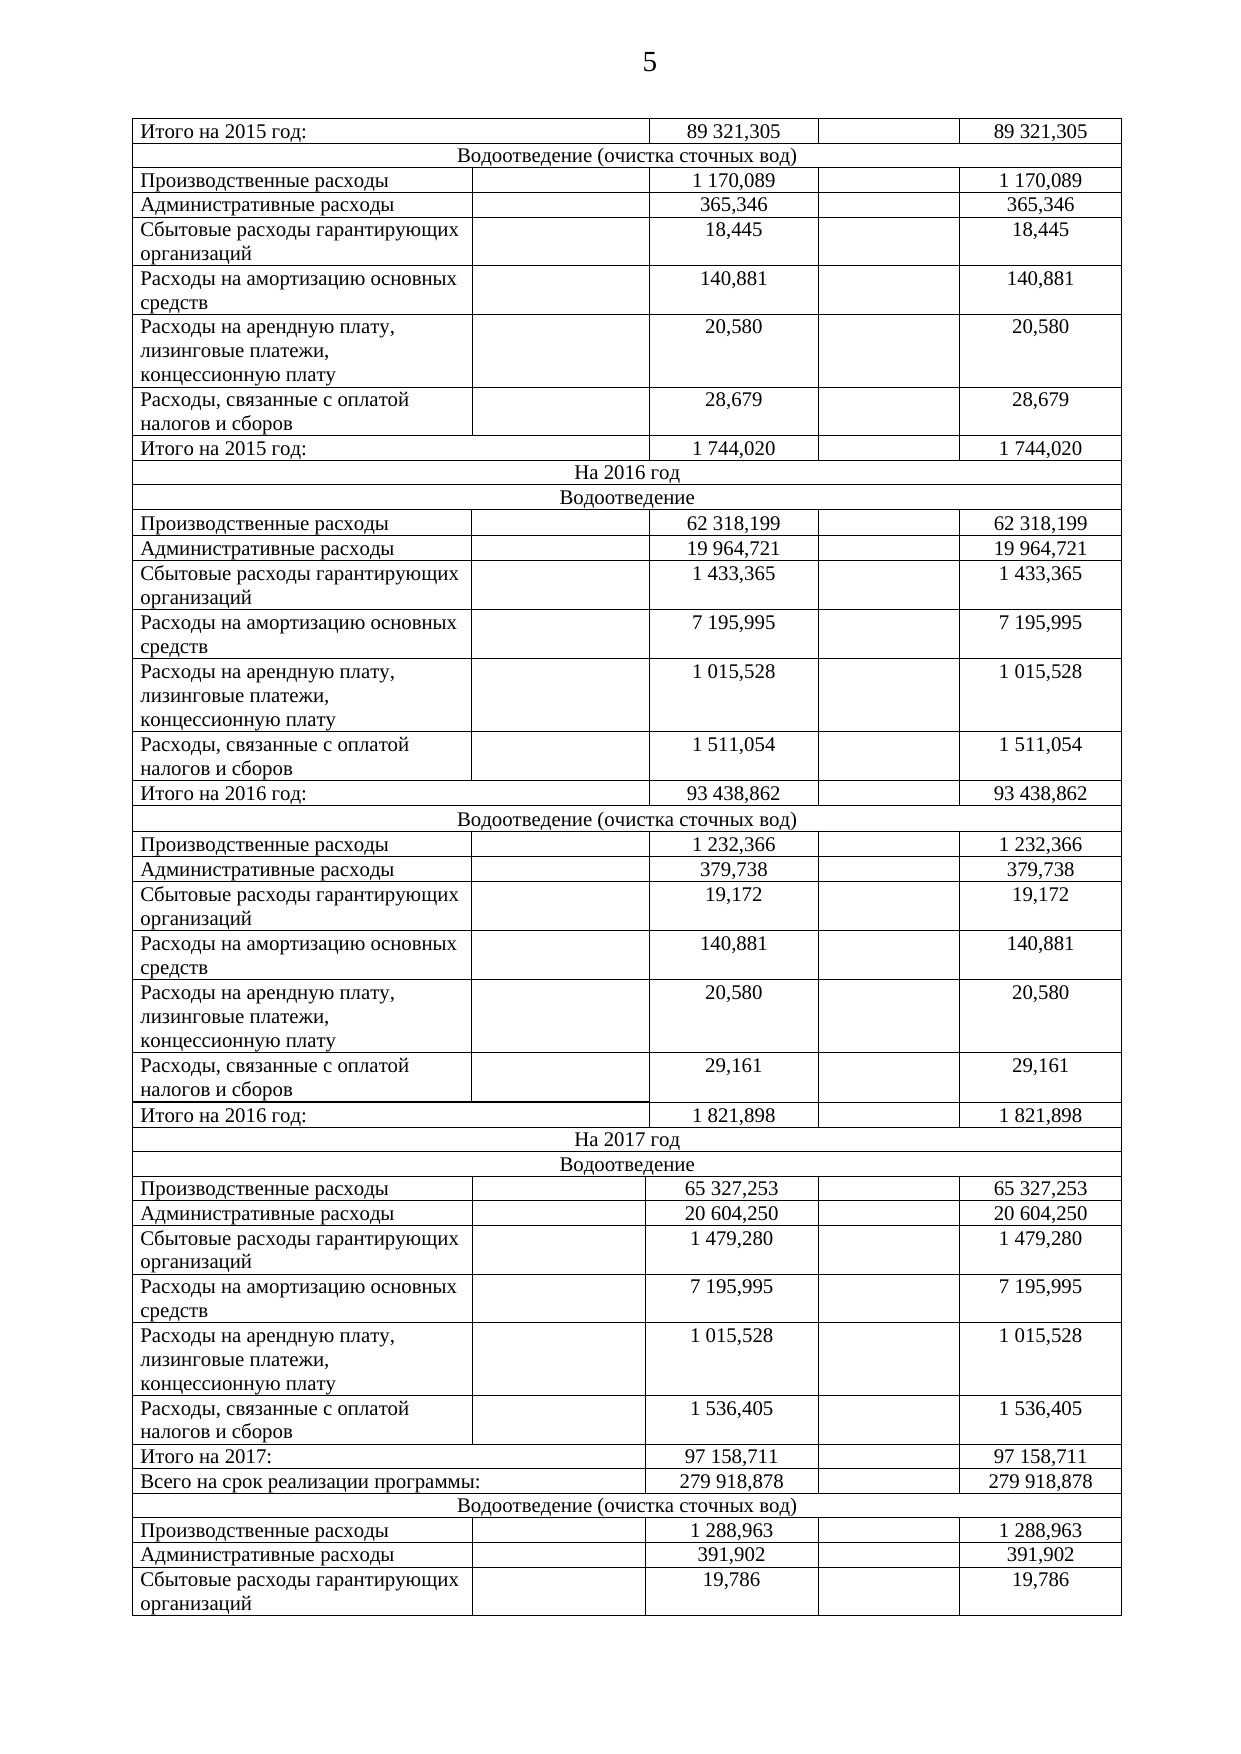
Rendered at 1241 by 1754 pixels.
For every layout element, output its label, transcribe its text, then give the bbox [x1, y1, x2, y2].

table_cell Расходы, связанные с оплатой налогов и сборов [133, 732, 471, 780]
table_cell [473, 1275, 645, 1322]
table_cell 1 479,280 [646, 1226, 818, 1273]
table_cell 140,881 [650, 931, 818, 979]
table_cell 29,161 [650, 1053, 818, 1101]
table_cell [819, 436, 959, 460]
table_cell 7 195,995 [650, 610, 818, 658]
table_cell 89 321,305 [650, 119, 818, 143]
table_cell 1 015,528 [646, 1323, 818, 1395]
table_cell 97 158,711 [646, 1445, 818, 1468]
table_cell Итого на 2017: [133, 1445, 645, 1468]
table_cell [819, 1445, 959, 1468]
table_cell Сбытовые расходы гарантирующих организаций [133, 1568, 472, 1615]
table_cell Расходы на арендную плату, лизинговые платежи, концессионную плату [133, 980, 471, 1052]
table_cell Производственные расходы [133, 168, 472, 192]
table_cell Расходы на амортизацию основных средств [133, 610, 471, 658]
table_cell [819, 193, 959, 216]
table_cell [819, 832, 959, 856]
table_cell Итого на 2015 год: [133, 119, 649, 143]
table_cell 20 604,250 [646, 1201, 818, 1225]
table_cell [819, 1543, 959, 1566]
table_cell 391,902 [960, 1543, 1121, 1566]
table_cell [819, 1568, 959, 1615]
table_cell 365,346 [650, 193, 818, 216]
table_cell [473, 315, 649, 386]
table_cell 28,679 [960, 388, 1121, 435]
table_cell 1 232,366 [650, 832, 818, 856]
table_cell Расходы на амортизацию основных средств [133, 931, 471, 979]
table_cell 19,786 [960, 1568, 1121, 1615]
table_cell 140,881 [960, 931, 1121, 979]
table_cell 28,679 [650, 388, 818, 435]
table_cell 1 232,366 [960, 832, 1121, 856]
table_cell 365,346 [960, 193, 1121, 216]
table_cell [473, 266, 649, 314]
table_cell Производственные расходы [133, 1177, 472, 1200]
table_cell [472, 536, 649, 559]
table_cell [473, 1201, 645, 1225]
table_cell Административные расходы [133, 1201, 472, 1225]
table_cell Итого на 2015 год: [133, 436, 649, 460]
table_cell Водоотведение (очистка сточных вод) [133, 1494, 1121, 1517]
table_cell [473, 1226, 645, 1273]
table_cell [819, 266, 959, 314]
table_cell Расходы на амортизацию основных средств [133, 266, 472, 314]
table_cell 19 964,721 [960, 536, 1121, 559]
table_cell [819, 732, 959, 780]
table_cell 19,172 [650, 882, 818, 930]
table_cell Сбытовые расходы гарантирующих организаций [133, 218, 472, 265]
table_cell [473, 1518, 645, 1542]
table_cell [819, 781, 959, 805]
table_cell [819, 388, 959, 435]
table_cell 65 327,253 [960, 1177, 1121, 1200]
table_cell [473, 1543, 645, 1566]
table_cell Производственные расходы [133, 832, 471, 856]
table_cell 1 511,054 [650, 732, 818, 780]
table_cell [819, 1469, 959, 1493]
table_cell 140,881 [960, 266, 1121, 314]
table_cell 19,786 [646, 1568, 818, 1615]
table_cell Административные расходы [133, 1543, 472, 1566]
table_cell Водоотведение [133, 485, 1121, 509]
table_cell [819, 1201, 959, 1225]
table_cell 20,580 [650, 315, 818, 386]
table_cell Сбытовые расходы гарантирующих организаций [133, 882, 471, 930]
table_cell 1 536,405 [960, 1396, 1121, 1443]
table_cell 1 288,963 [960, 1518, 1121, 1542]
table_cell 1 433,365 [650, 561, 818, 609]
table_cell 379,738 [960, 857, 1121, 881]
table_cell 391,902 [646, 1543, 818, 1566]
table_cell Расходы на амортизацию основных средств [133, 1275, 472, 1322]
table_cell 1 511,054 [960, 732, 1121, 780]
table_cell 1 479,280 [960, 1226, 1121, 1273]
table_cell [472, 610, 649, 658]
table_cell 29,161 [960, 1053, 1121, 1101]
table_cell [472, 561, 649, 609]
table_cell 279 918,878 [960, 1469, 1121, 1493]
table_cell 1 433,365 [960, 561, 1121, 609]
table_cell [473, 1568, 645, 1615]
table_cell Сбытовые расходы гарантирующих организаций [133, 561, 471, 609]
table_cell [472, 832, 649, 856]
table_cell 20 604,250 [960, 1201, 1121, 1225]
table_cell 1 170,089 [650, 168, 818, 192]
table_cell Расходы на арендную плату, лизинговые платежи, концессионную плату [133, 659, 471, 731]
table_cell [473, 168, 649, 192]
table_cell На 2017 год [133, 1128, 1121, 1151]
table_cell [472, 857, 649, 881]
table_cell Итого на 2016 год: [133, 1103, 649, 1127]
table_cell 1 015,528 [650, 659, 818, 731]
table_cell [473, 1396, 645, 1443]
table_cell Административные расходы [133, 857, 471, 881]
table_cell На 2016 год [133, 461, 1121, 484]
table_cell [819, 1396, 959, 1443]
table_cell 1 821,898 [960, 1103, 1121, 1127]
table_cell Расходы на арендную плату, лизинговые платежи, концессионную плату [133, 1323, 472, 1395]
table_cell [819, 882, 959, 930]
table_cell Расходы, связанные с оплатой налогов и сборов [133, 388, 472, 435]
table_cell [819, 536, 959, 559]
table_cell [819, 315, 959, 386]
table_cell [819, 1323, 959, 1395]
table_cell 1 744,020 [960, 436, 1121, 460]
table_cell 1 170,089 [960, 168, 1121, 192]
table_cell Расходы на арендную плату, лизинговые платежи, концессионную плату [133, 315, 472, 386]
table_cell 20,580 [960, 315, 1121, 386]
table_cell Расходы, связанные с оплатой налогов и сборов [133, 1053, 471, 1101]
table_cell 1 015,528 [960, 1323, 1121, 1395]
table_cell Производственные расходы [133, 510, 471, 534]
table_cell Итого на 2016 год: [133, 781, 649, 805]
table_cell [819, 561, 959, 609]
table_cell 379,738 [650, 857, 818, 881]
table_cell [819, 119, 959, 143]
table_cell [472, 732, 649, 780]
table_cell Производственные расходы [133, 1518, 472, 1542]
table_cell [819, 168, 959, 192]
table_cell [473, 388, 649, 435]
table_cell Расходы, связанные с оплатой налогов и сборов [133, 1396, 472, 1443]
table_cell 1 288,963 [646, 1518, 818, 1542]
table_cell [472, 510, 649, 534]
table_cell 279 918,878 [646, 1469, 818, 1493]
table_cell [473, 1323, 645, 1395]
table_cell 18,445 [960, 218, 1121, 265]
table_cell [819, 1103, 959, 1127]
table_cell [472, 1053, 649, 1101]
table_cell [819, 1053, 959, 1101]
table_cell 20,580 [960, 980, 1121, 1052]
table_cell Водоотведение (очистка сточных вод) [133, 144, 1121, 167]
table_cell [473, 193, 649, 216]
table_cell Сбытовые расходы гарантирующих организаций [133, 1226, 472, 1273]
table_cell 7 195,995 [960, 1275, 1121, 1322]
table_cell 7 195,995 [960, 610, 1121, 658]
table_cell 89 321,305 [960, 119, 1121, 143]
table_cell 18,445 [650, 218, 818, 265]
table_cell Водоотведение [133, 1152, 1121, 1176]
table_cell [819, 218, 959, 265]
table_cell 93 438,862 [650, 781, 818, 805]
table_cell 20,580 [650, 980, 818, 1052]
table_cell 1 821,898 [650, 1103, 818, 1127]
table_cell 1 744,020 [650, 436, 818, 460]
table_cell Всего на срок реализации программы: [133, 1469, 645, 1493]
table_cell [819, 610, 959, 658]
table_cell Административные расходы [133, 193, 472, 216]
table_cell [819, 857, 959, 881]
table_cell [819, 510, 959, 534]
table_cell 62 318,199 [960, 510, 1121, 534]
table_cell 97 158,711 [960, 1445, 1121, 1468]
table_cell [819, 931, 959, 979]
table_cell 1 536,405 [646, 1396, 818, 1443]
table_cell [472, 882, 649, 930]
table_cell [819, 1275, 959, 1322]
table_cell 19,172 [960, 882, 1121, 930]
table_cell 19 964,721 [650, 536, 818, 559]
table_cell 62 318,199 [650, 510, 818, 534]
table_cell [472, 980, 649, 1052]
table_cell Водоотведение (очистка сточных вод) [133, 806, 1121, 831]
table_cell [473, 1177, 645, 1200]
table_cell [473, 218, 649, 265]
table_cell 93 438,862 [960, 781, 1121, 805]
table_cell 7 195,995 [646, 1275, 818, 1322]
table_cell Административные расходы [133, 536, 471, 559]
table_cell [472, 659, 649, 731]
table_cell 65 327,253 [646, 1177, 818, 1200]
table_cell [472, 931, 649, 979]
table_cell [819, 659, 959, 731]
table_cell 140,881 [650, 266, 818, 314]
table_cell [819, 1226, 959, 1273]
table_cell 1 015,528 [960, 659, 1121, 731]
table_cell [819, 1518, 959, 1542]
table_cell [819, 980, 959, 1052]
table_cell [819, 1177, 959, 1200]
